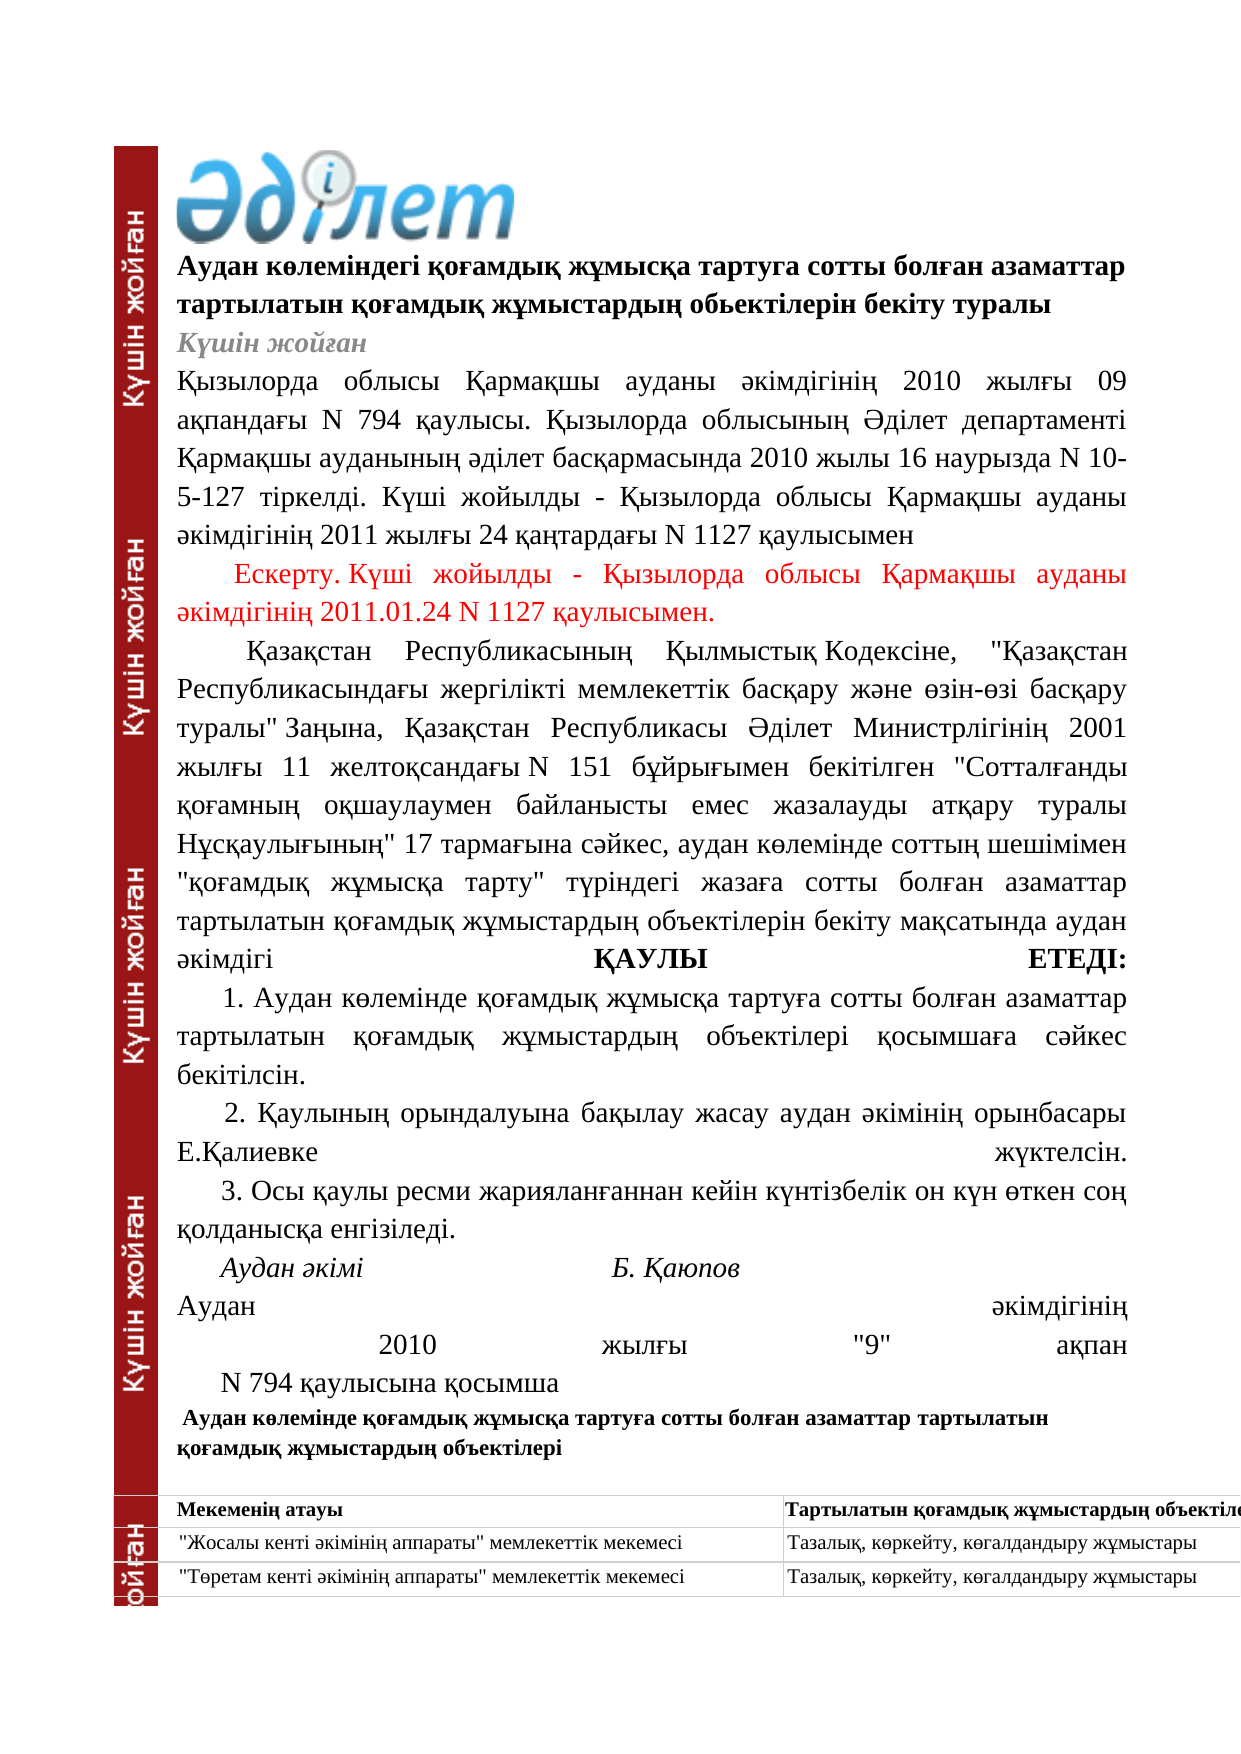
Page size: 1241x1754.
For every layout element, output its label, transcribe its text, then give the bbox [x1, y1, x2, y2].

picture [114, 146, 158, 248]
table_cell Тазалық, көркейту, көгалдандыру жұмыстары [784, 1563, 1240, 1596]
picture [176, 150, 515, 244]
text Күшін жойған [112, 325, 1128, 358]
text Қазақстан Республикасының Қылмыстық Кодексіне, "Қазақстан Республикасындағы жергілікті мемлекеттік басқару және өзін-өзі басқару туралы" Заңына, Қазақстан Республикасы Әділет Министрлігінің 2001 жылғы 11 желтоқсандағы N 151 бұйрығымен бекітілген "Сотталғанды қоғамның оқшаулаумен байланысты емеc жазалауды атқару туралы Нұсқаулығының" 17 тармағына сәйкес, аудан көлемінде соттың шешімімен "қоғамдық жұмысқа тарту" түріндегі жазаға сотты болған азаматтар тартылатын қоғамдық жұмыстардың объектілерін бекіту мақсатында аудан әкімдігі ҚАУЛЫ ЕТЕДІ: 1. Аудан көлемінде қоғамдық жұмысқа тартуға сотты болған азаматтар тартылатын қоғамдық жұмыстардың объектілері қосымшаға сәйкес бекітілсін. 2. Қаулының орындалуына бақылау жасау аудан әкімінің орынбасары Е.Қалиевке жүктелсін. 3. Осы қаулы ресми жарияланғаннан кейін күнтізбелік он күн өткен соң қолданысқа енгізіледі. [112, 633, 1128, 1245]
table_cell Тазалық, көркейту, көгалдандыру жұмыстары [784, 1528, 1240, 1561]
picture [114, 1245, 158, 1250]
text Қызылорда облысы Қармақшы ауданы әкімдігінің 2010 жылғы 09 ақпандағы N 794 қаулысы. Қызылорда облысының Әділет департаменті Қармақшы ауданының әділет басқармасында 2010 жылы 16 наурызда N 10-5-127 тіркелді. Күші жойылды - Қызылорда облысы Қармақшы ауданы әкімдігінің 2011 жылғы 24 қаңтардағы N 1127 қаулысымен [112, 363, 1128, 551]
text Аудан әкімі Б. Қаюпов [112, 1250, 1128, 1283]
picture [114, 1283, 158, 1288]
picture [114, 320, 158, 325]
text Аудан көлемінде қоғамдық жұмысқа тартуға сотты болған азаматтар тартылатын қоғамдық жұмыстардың объектілері [112, 1404, 1128, 1491]
table_header Мекеменің атауы [114, 1496, 783, 1527]
text Ескерту. Күші жойылды - Қызылорда облысы Қармақшы ауданы әкімдігінің 2011.01.24 N 1127 қаулысымен. [112, 556, 1128, 628]
picture [114, 1491, 158, 1495]
picture [114, 1399, 158, 1404]
text Аудан көлеміндегі қоғамдық жұмысқа тартуга сотты болған азаматтар тартылатын қоғамдық жұмыстардың обьектілерін бекіту туралы [112, 248, 1128, 320]
table_cell "Төретам кенті әкімінің аппараты" мемлекеттік мекемесі [114, 1563, 783, 1596]
picture [114, 551, 158, 556]
table_header Тартылатын қоғамдық жұмыстардың объектілері [784, 1496, 1240, 1527]
picture [114, 1597, 158, 1606]
picture [114, 628, 158, 633]
text Аудан әкімдігінің 2010 жылғы "9" ақпан N 794 қаулысына қосымша [112, 1288, 1128, 1399]
table_cell "Жосалы кенті әкімінің аппараты" мемлекеттік мекемесі [114, 1528, 783, 1561]
picture [114, 358, 158, 363]
